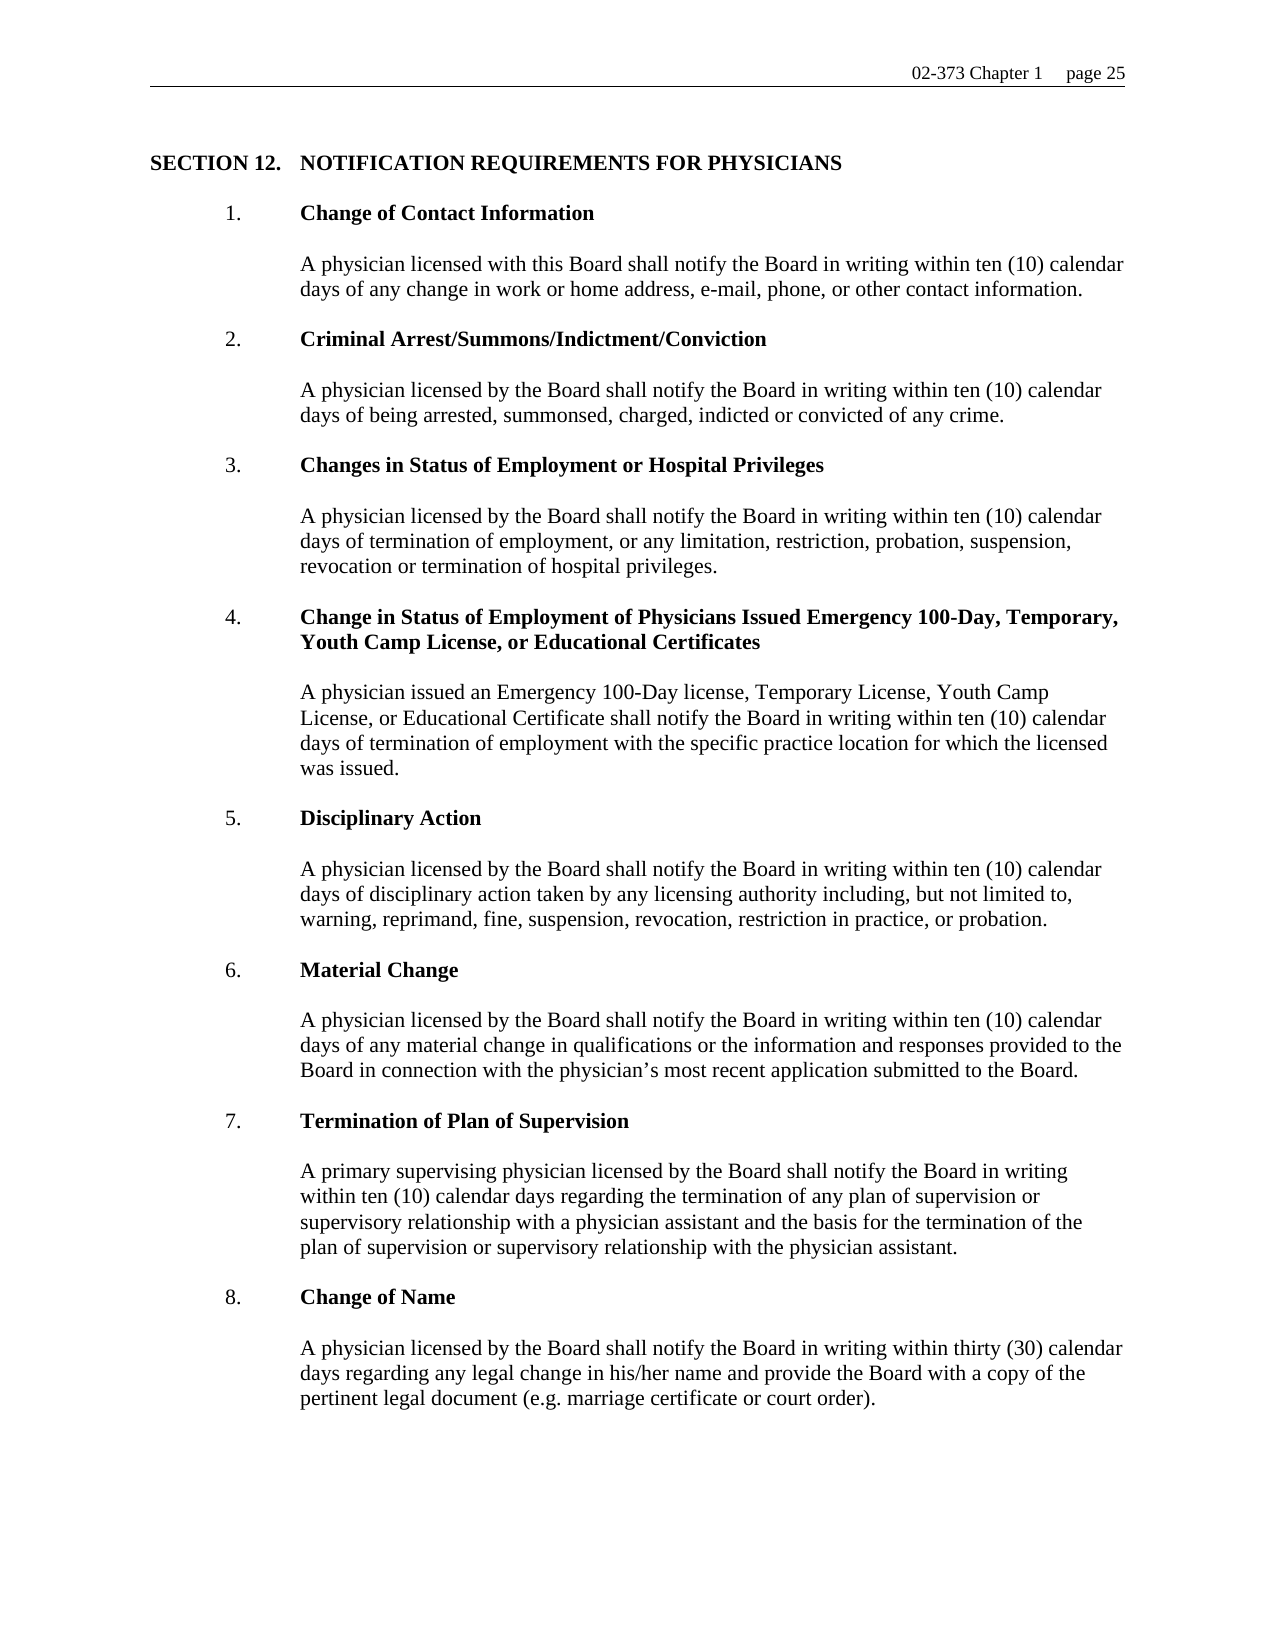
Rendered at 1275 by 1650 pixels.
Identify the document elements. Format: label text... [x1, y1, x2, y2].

text 7. Termination of Plan of Supervision [225, 1108, 1125, 1133]
text 3. Changes in Status of Employment or Hospital Privileges [225, 452, 1125, 478]
text A physician licensed by the Board shall notify the Board in writing within thirty (30) calendar days regarding any legal change in his/her name and provide the Board with a copy of the pertinent legal document (e.g. marriage certificate or court order). [225, 1335, 1125, 1410]
text 5. Disciplinary Action [225, 805, 1125, 831]
text A physician issued an Emergency 100-Day license, Temporary License, Youth Camp License, or Educational Certificate shall notify the Board in writing within ten (10) calendar days of termination of employment with the specific practice location for which the licensed was issued. [300, 679, 1125, 780]
text 4. Change in Status of Employment of Physicians Issued Emergency 100-Day, Temporary, Youth Camp License, or Educational Certificates [225, 604, 1125, 654]
text A physician licensed by the Board shall notify the Board in writing within ten (10) calendar days of being arrested, summonsed, charged, indicted or convicted of any crime. [300, 377, 1125, 427]
text A physician licensed by the Board shall notify the Board in writing within ten (10) calendar days of disciplinary action taken by any licensing authority including, but not limited to, warning, reprimand, fine, suspension, revocation, restriction in practice, or probation. [300, 856, 1144, 931]
text 1. Change of Contact Information [225, 200, 1125, 226]
text A physician licensed by the Board shall notify the Board in writing within ten (10) calendar days of termination of employment, or any limitation, restriction, probation, suspension, revocation or termination of hospital privileges. [300, 503, 1125, 578]
text SECTION 12. NOTIFICATION REQUIREMENTS FOR PHYSICIANS [150, 150, 1125, 175]
text A physician licensed with this Board shall notify the Board in writing within ten (10) calendar days of any change in work or home address, e-mail, phone, or other contact information. [300, 251, 1125, 301]
text A primary supervising physician licensed by the Board shall notify the Board in writing within ten (10) calendar days regarding the termination of any plan of supervision or supervisory relationship with a physician assistant and the basis for the termination of the plan of supervision or supervisory relationship with the physician assistant. [300, 1158, 1125, 1259]
text 8. Change of Name [225, 1284, 1125, 1309]
text 2. Criminal Arrest/Summons/Indictment/Conviction [225, 326, 1125, 352]
text A physician licensed by the Board shall notify the Board in writing within ten (10) calendar days of any material change in qualifications or the information and responses provided to the Board in connection with the physician’s most recent application submitted to the Board. [300, 1007, 1125, 1083]
text 6. Material Change [225, 957, 1125, 982]
